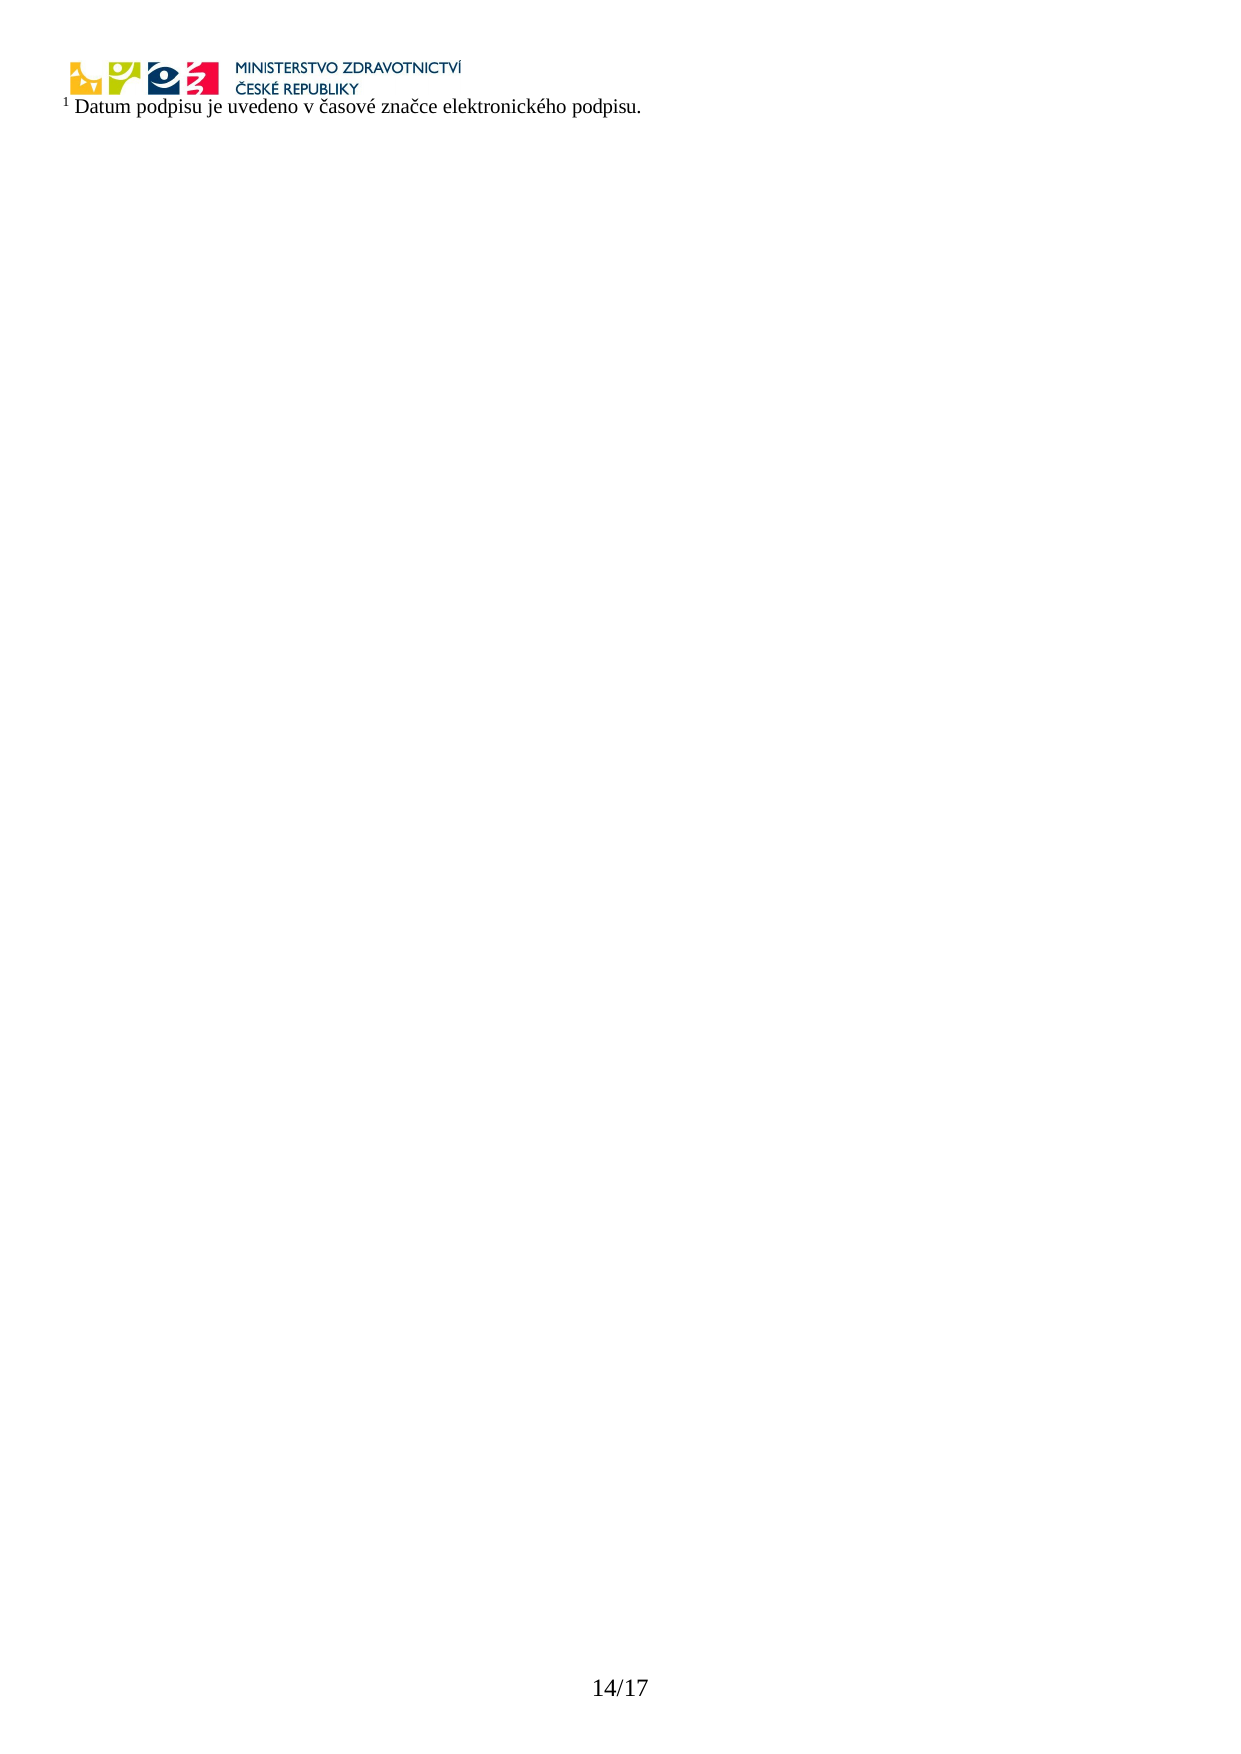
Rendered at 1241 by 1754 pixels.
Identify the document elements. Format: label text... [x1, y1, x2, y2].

text 1 Datum podpisu je uvedeno v časové značce elektronického podpisu. [62, 94, 1190, 118]
picture [70, 60, 461, 94]
